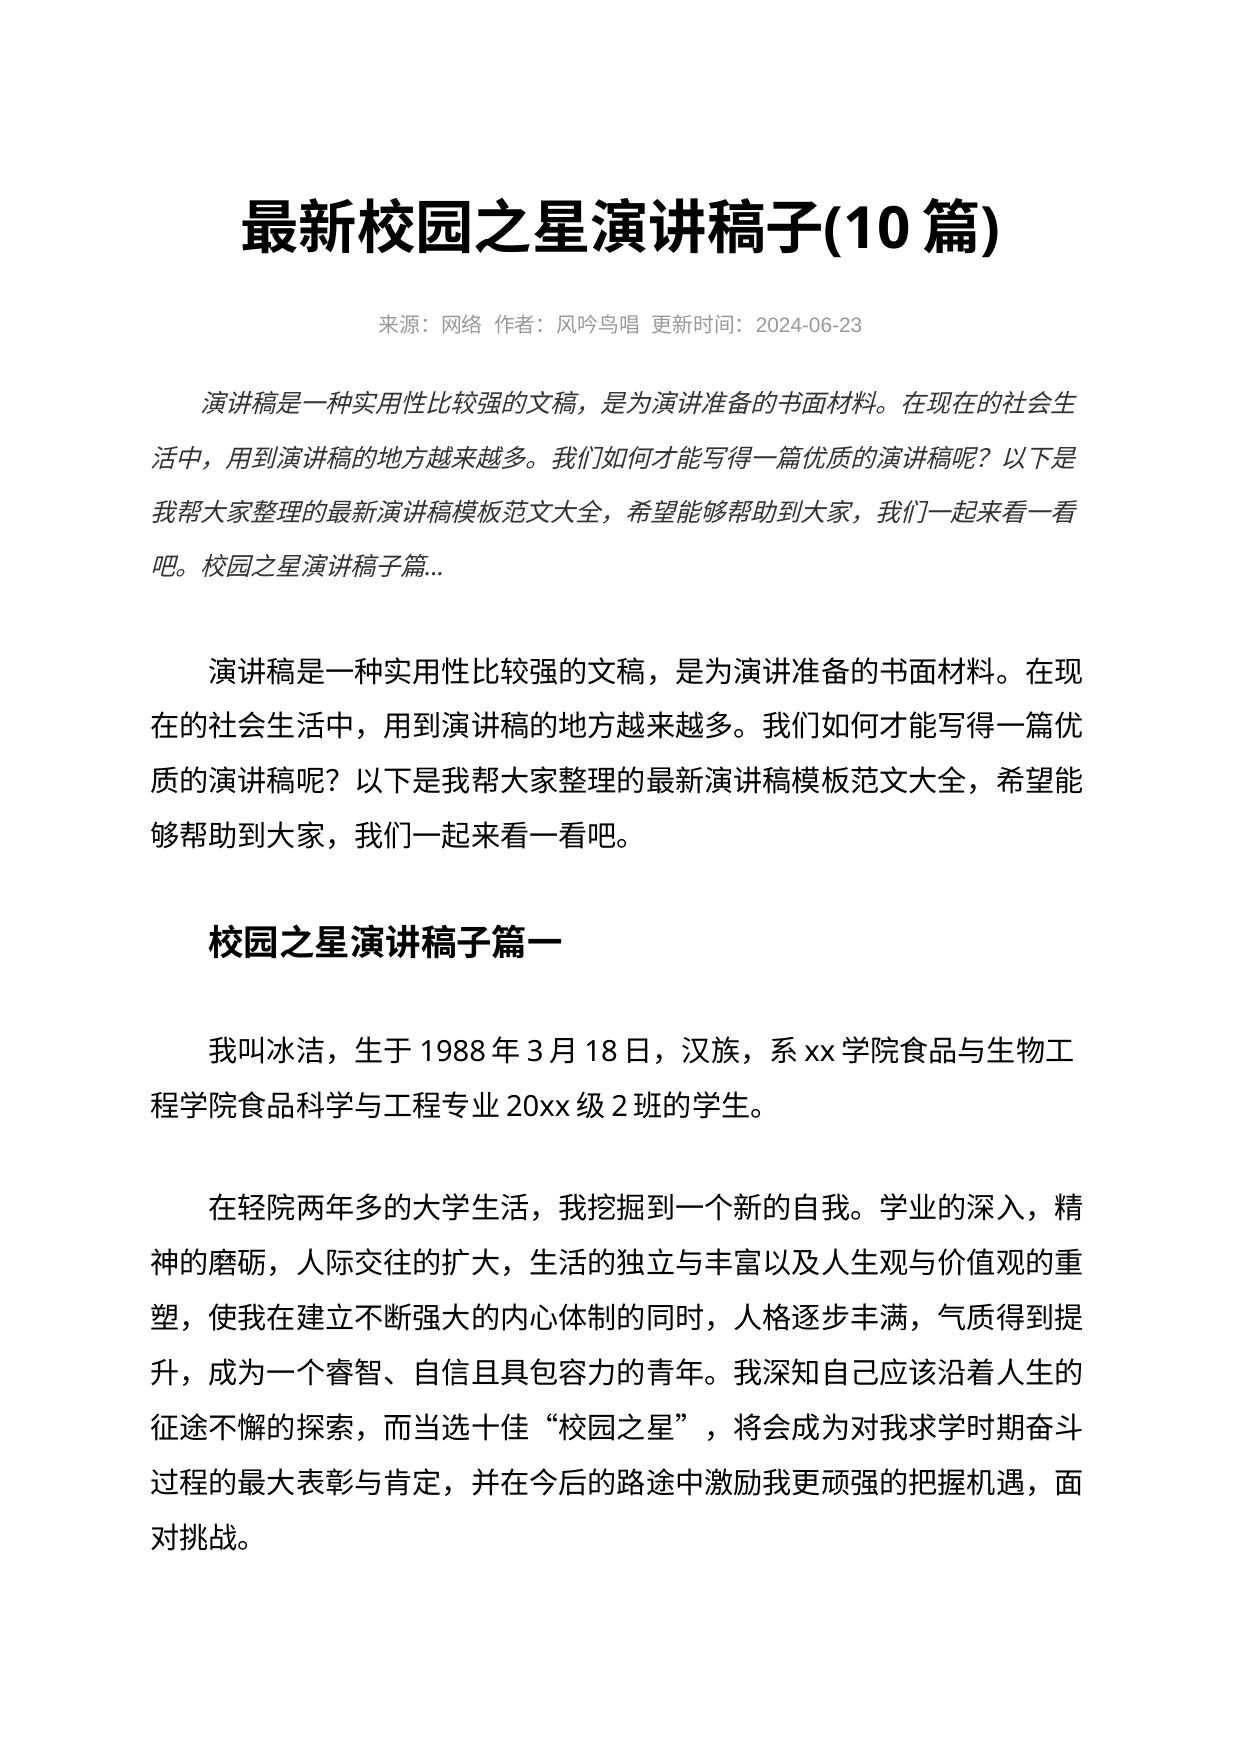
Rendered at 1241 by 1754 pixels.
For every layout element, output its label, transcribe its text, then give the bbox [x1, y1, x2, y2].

text 来源：网络 作者：风吟鸟唱 更新时间：2024-06-23 [150, 313, 1090, 337]
text 我叫冰洁，生于 1988年3月18日，汉族，系xx学院食品与生物工程学院食品科学与工程专业20xx级2班的学生。 [150, 1028, 1090, 1125]
text 演讲稿是一种实用性比较强的文稿，是为演讲准备的书面材料。在现在的社会生活中，用到演讲稿的地方越来越多。我们如何才能写得一篇优质的演讲稿呢？以下是我帮大家整理的最新演讲稿模板范文大全，希望能够帮助到大家，我们一起来看一看吧。 [150, 648, 1090, 855]
text 演讲稿是一种实用性比较强的文稿，是为演讲准备的书面材料。在现在的社会生活中，用到演讲稿的地方越来越多。我们如何才能写得一篇优质的演讲稿呢？以下是我帮大家整理的最新演讲稿模板范文大全，希望能够帮助到大家，我们一起来看一看吧。校园之星演讲稿子篇... [150, 384, 1090, 583]
text 校园之星演讲稿子篇一 [150, 914, 1090, 966]
subtitle 最新校园之星演讲稿子(10篇) [150, 181, 1090, 266]
text 在轻院两年多的大学生活，我挖掘到一个新的自我。学业的深入，精神的磨砺，人际交往的扩大，生活的独立与丰富以及人生观与价值观的重塑，使我在建立不断强大的内心体制的同时，人格逐步丰满，气质得到提升，成为一个睿智、自信且具包容力的青年。我深知自己应该沿着人生的征途不懈的探索，而当选十佳“校园之星”，将会成为对我求学时期奋斗过程的最大表彰与肯定，并在今后的路途中激励我更顽强的把握机遇，面对挑战。 [150, 1185, 1090, 1557]
